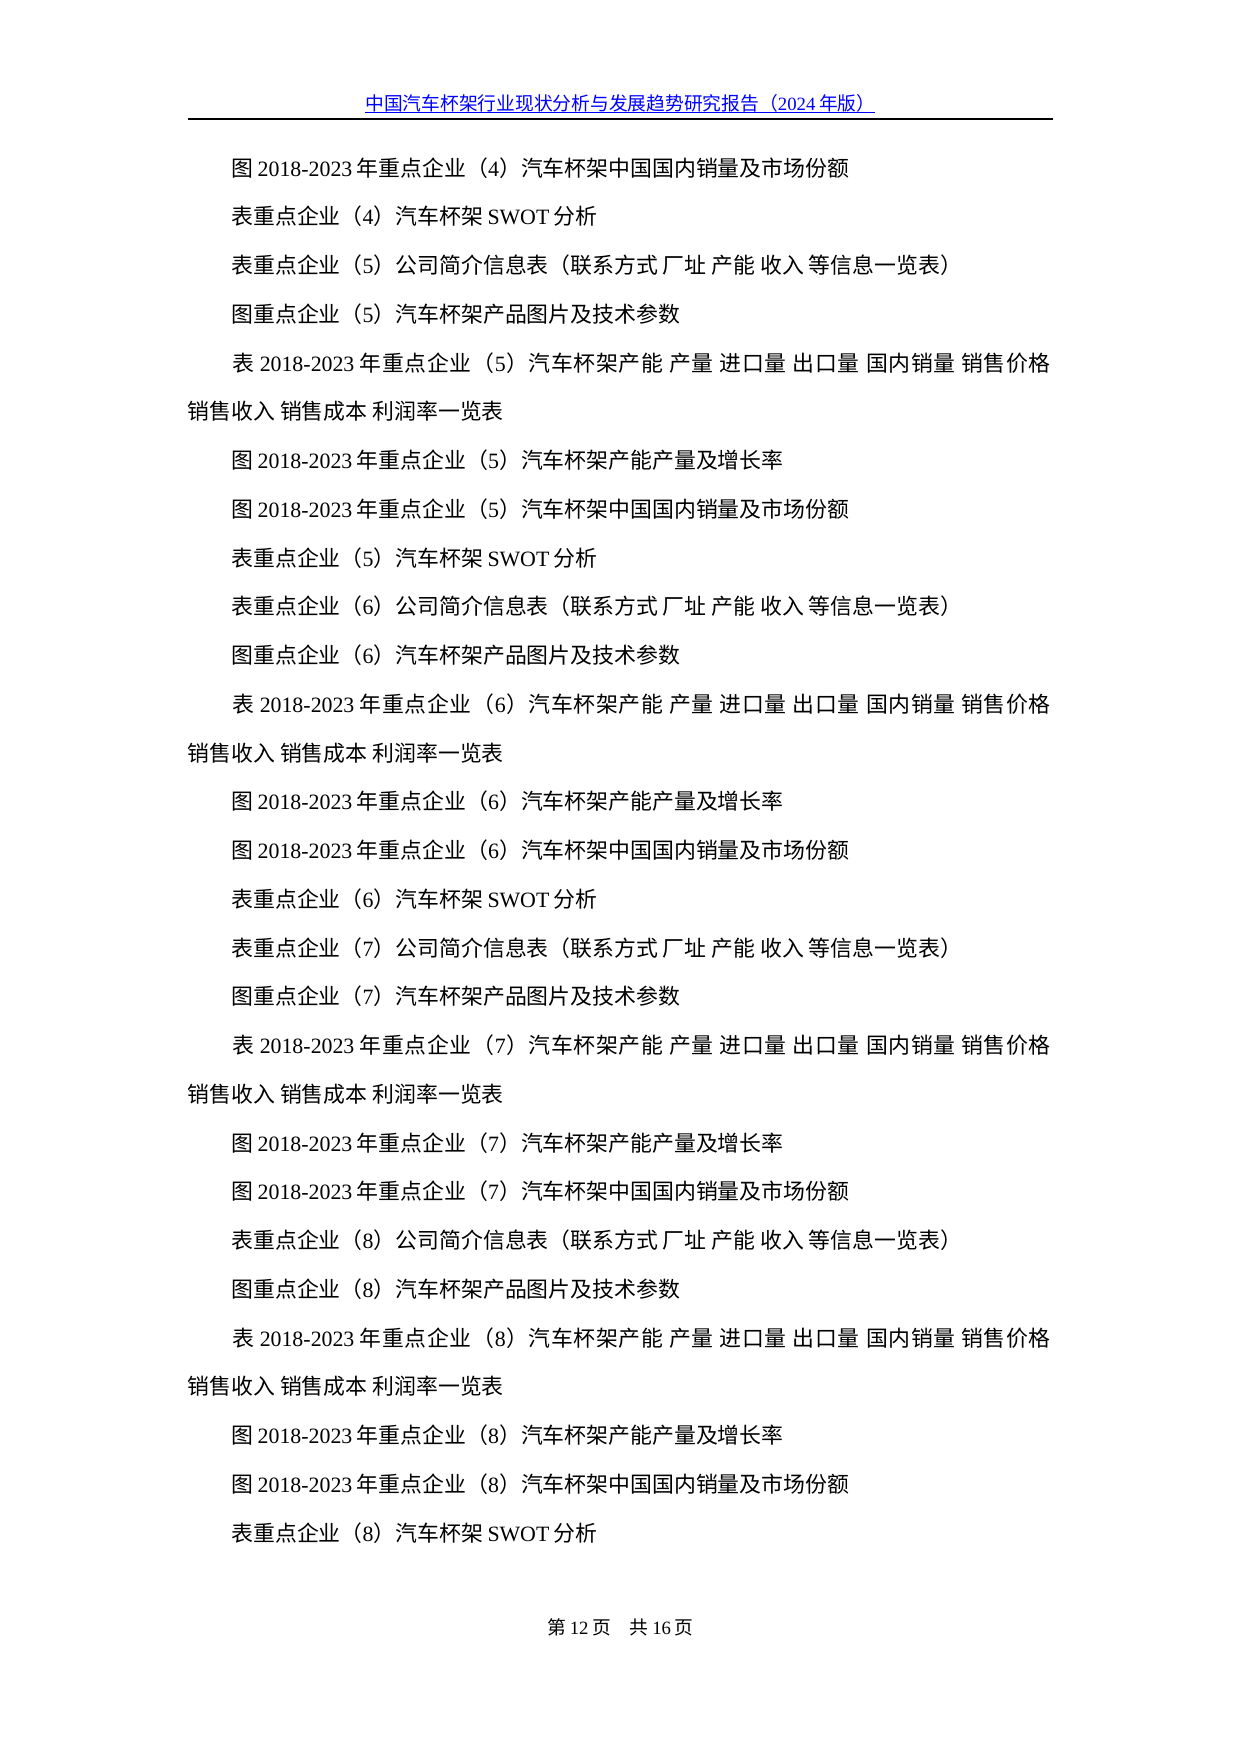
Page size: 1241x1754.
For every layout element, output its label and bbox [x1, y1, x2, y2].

text [187, 150, 1053, 1548]
